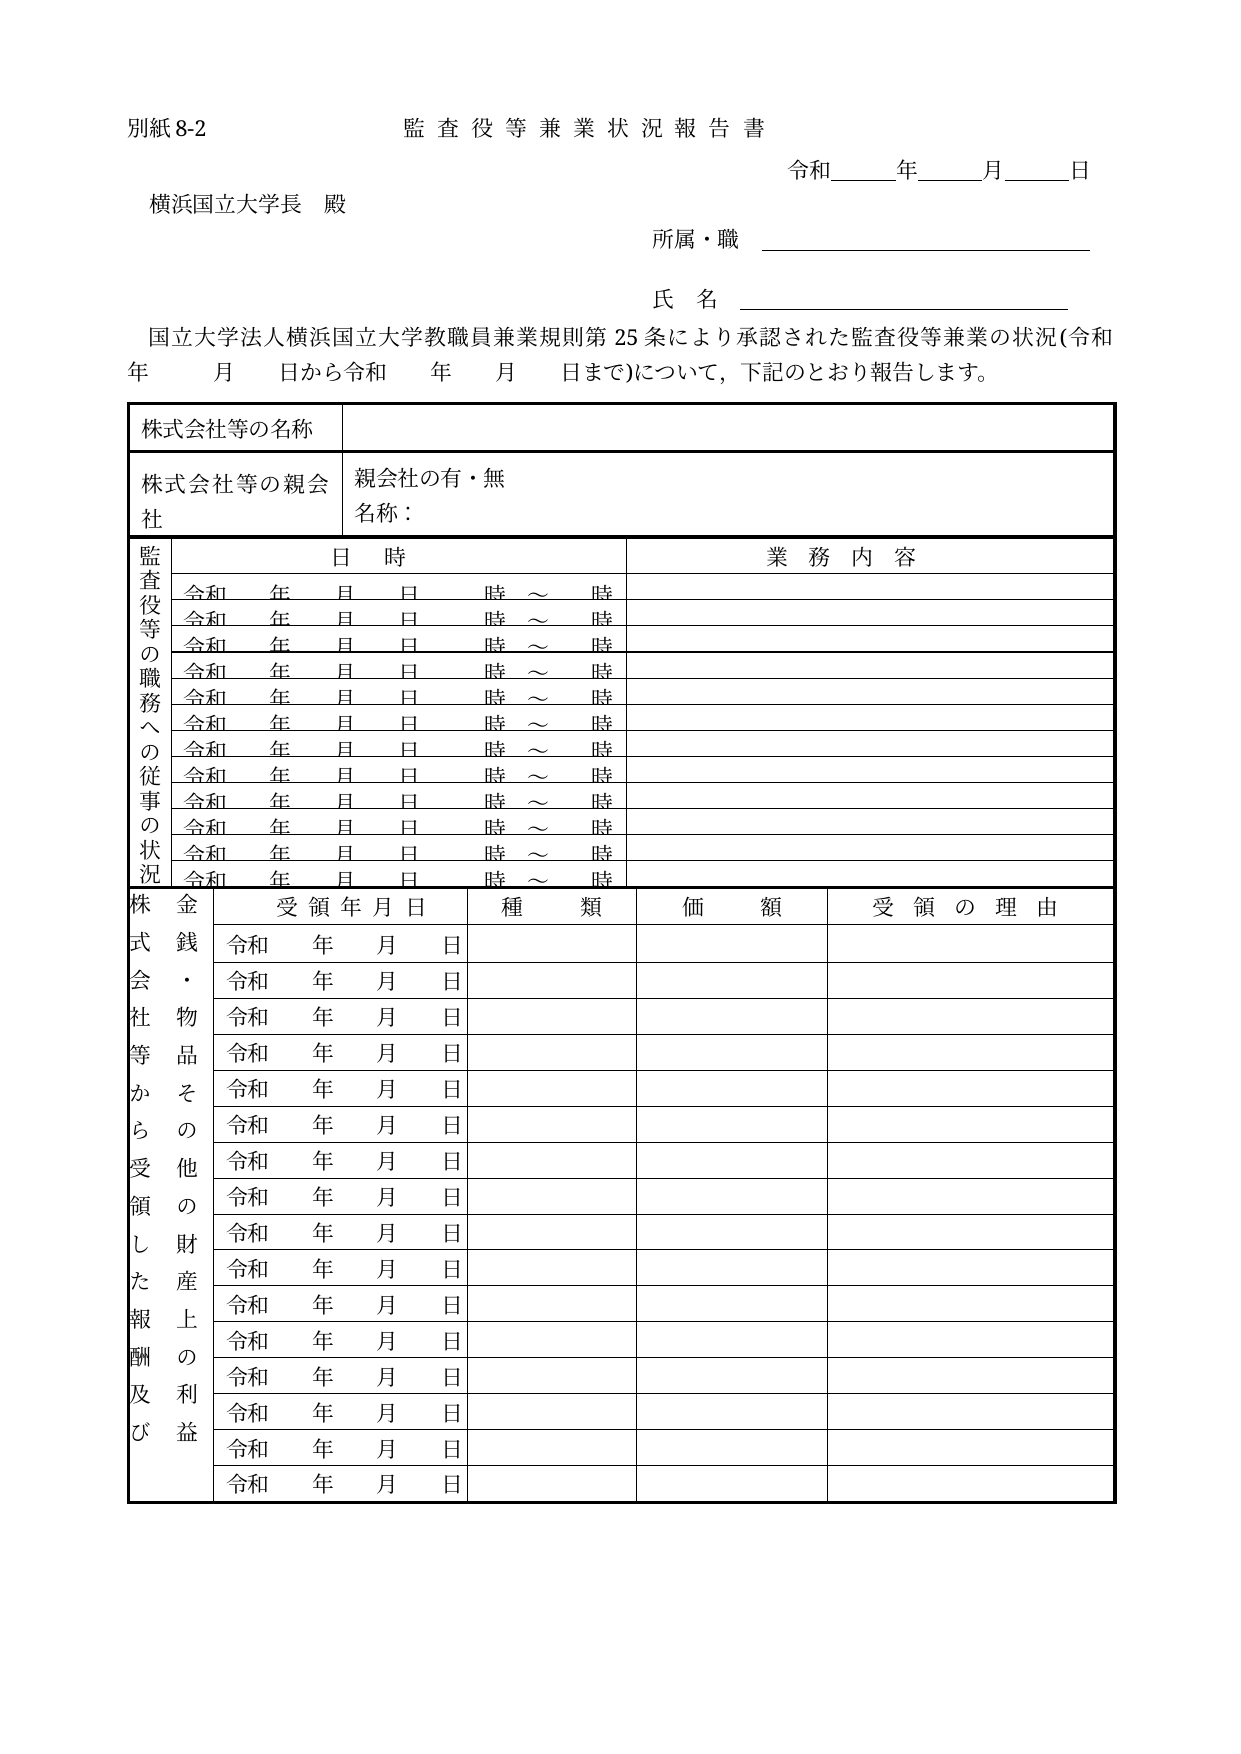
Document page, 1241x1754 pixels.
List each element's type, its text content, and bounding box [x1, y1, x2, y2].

text 横浜国立大学長 殿 [149, 186, 1113, 221]
table_cell [637, 1358, 827, 1393]
table_header [343, 405, 1113, 450]
table_cell 令和 年 月 日 時 ～ 時 [172, 679, 626, 703]
table_cell [627, 861, 1113, 886]
table_cell 令和 年 月 日 [214, 1358, 467, 1393]
table_cell [468, 1286, 636, 1321]
table_cell 種類 [468, 889, 636, 924]
table_cell 令和 年 月 日 [214, 1179, 467, 1213]
table_cell [828, 1358, 1113, 1393]
table_cell [468, 1143, 636, 1177]
table_cell [627, 757, 1113, 782]
table_cell 監査役等の職務への従事の状況 [130, 539, 171, 886]
table_cell [828, 1035, 1113, 1070]
table_cell [828, 1107, 1113, 1142]
table_cell [468, 1215, 636, 1249]
table_cell [627, 600, 1113, 625]
table_cell [627, 731, 1113, 756]
text 別紙8-2 監査役等兼業状況報告書 [127, 109, 1113, 144]
table_cell [627, 653, 1113, 677]
table_cell 令和 年 月 日 時 ～ 時 [172, 626, 626, 651]
table_cell [468, 1322, 636, 1357]
table_cell [637, 1286, 827, 1321]
table_cell [637, 1107, 827, 1142]
table_cell [637, 1322, 827, 1357]
table_cell 令和 年 月 日 時 ～ 時 [172, 835, 626, 860]
table_cell 令和 年 月 日 [214, 1035, 467, 1070]
table_cell [468, 963, 636, 998]
table_cell [468, 1107, 636, 1142]
table_cell [468, 999, 636, 1034]
table_cell [468, 1358, 636, 1393]
table_cell [828, 1430, 1113, 1465]
table_cell [468, 925, 636, 962]
table_cell [468, 1071, 636, 1106]
table_cell 金銭・物品その他の財産上の利益 株式会社等から受領した報酬及び [130, 889, 213, 1501]
table_cell 価額 [637, 889, 827, 924]
table_cell [627, 835, 1113, 860]
table_cell [828, 1179, 1113, 1213]
text 令和 年 月 日 [127, 151, 1091, 186]
table_cell 令和 年 月 日 時 ～ 時 [172, 600, 626, 625]
table_cell 令和 年 月 日 時 ～ 時 [172, 861, 626, 886]
table_cell [637, 1179, 827, 1213]
table_cell 令和 年 月 日 [214, 1250, 467, 1285]
table_cell [637, 963, 827, 998]
table_cell 令和 年 月 日 [214, 1466, 467, 1501]
table_cell 令和 年 月 日 時 ～ 時 [172, 653, 626, 677]
table_cell 令和 年 月 日 [214, 999, 467, 1034]
text 氏名 [652, 280, 1113, 315]
table_header 株式会社等の名称 [130, 405, 342, 450]
table_cell [828, 1250, 1113, 1285]
table_cell 令和 年 月 日 [214, 1107, 467, 1142]
table_cell [637, 1035, 827, 1070]
table_cell [828, 1394, 1113, 1429]
table_cell 令和 年 月 日 時 ～ 時 [172, 809, 626, 834]
table_cell [828, 1322, 1113, 1357]
table_cell [828, 1286, 1113, 1321]
table_cell 株式会社等の親会社 [130, 453, 342, 535]
table_cell 令和 年 月 日 時 ～ 時 [172, 705, 626, 729]
table_cell 令和 年 月 日 [214, 1071, 467, 1106]
table_cell 令和 年 月 日 [214, 1430, 467, 1465]
table_cell 令和 年 月 日 [214, 1215, 467, 1249]
text 国立大学法人横浜国立大学教職員兼業規則第25条により承認された監査役等兼業の状況(令和 年 月 日から令和 年 月 日まで)について，下記のとおり報告します。 [127, 318, 1113, 388]
table_cell [468, 1179, 636, 1213]
table_cell [468, 1466, 636, 1501]
table_cell 令和 年 月 日 [214, 1394, 467, 1429]
table_cell [828, 1143, 1113, 1177]
table_cell 令和 年 月 日 [214, 1143, 467, 1177]
table_cell [828, 1071, 1113, 1106]
table_cell [637, 1215, 827, 1249]
table_cell [828, 999, 1113, 1034]
table_cell [637, 999, 827, 1034]
table_cell [627, 705, 1113, 729]
table_cell 受領年月日 [214, 889, 467, 924]
table_cell 親会社の有・無 名称： [343, 453, 1113, 535]
table_cell [468, 1250, 636, 1285]
table_cell [637, 1466, 827, 1501]
table_cell [627, 809, 1113, 834]
table_cell 令和 年 月 日 時 ～ 時 [172, 731, 626, 756]
table_cell [637, 1250, 827, 1285]
table_cell [468, 1035, 636, 1070]
table_cell 令和 年 月 日 [214, 925, 467, 962]
table_cell [468, 1430, 636, 1465]
table_cell 受領の理由 [828, 889, 1113, 924]
text 所属・職 [652, 221, 1113, 256]
table_cell 令和 年 月 日 [214, 963, 467, 998]
table_cell [637, 925, 827, 962]
table_cell 令和 年 月 日 時 ～ 時 [172, 574, 626, 599]
table_cell [627, 574, 1113, 599]
table_cell 業務内容 [627, 539, 1113, 573]
table_cell [627, 679, 1113, 703]
table_cell 令和 年 月 日 時 ～ 時 [172, 757, 626, 782]
table_cell [828, 925, 1113, 962]
table_cell 令和 年 月 日 [214, 1286, 467, 1321]
table_cell [637, 1430, 827, 1465]
table_cell 令和 年 月 日 時 ～ 時 [172, 783, 626, 808]
table_cell 日時 [172, 539, 626, 573]
table_cell [828, 963, 1113, 998]
table_cell [468, 1394, 636, 1429]
table_cell [637, 1394, 827, 1429]
table_cell [627, 626, 1113, 651]
table_cell [637, 1143, 827, 1177]
table_cell [627, 783, 1113, 808]
table_cell [828, 1215, 1113, 1249]
table_cell 令和 年 月 日 [214, 1322, 467, 1357]
table_cell [828, 1466, 1113, 1501]
table_cell [637, 1071, 827, 1106]
